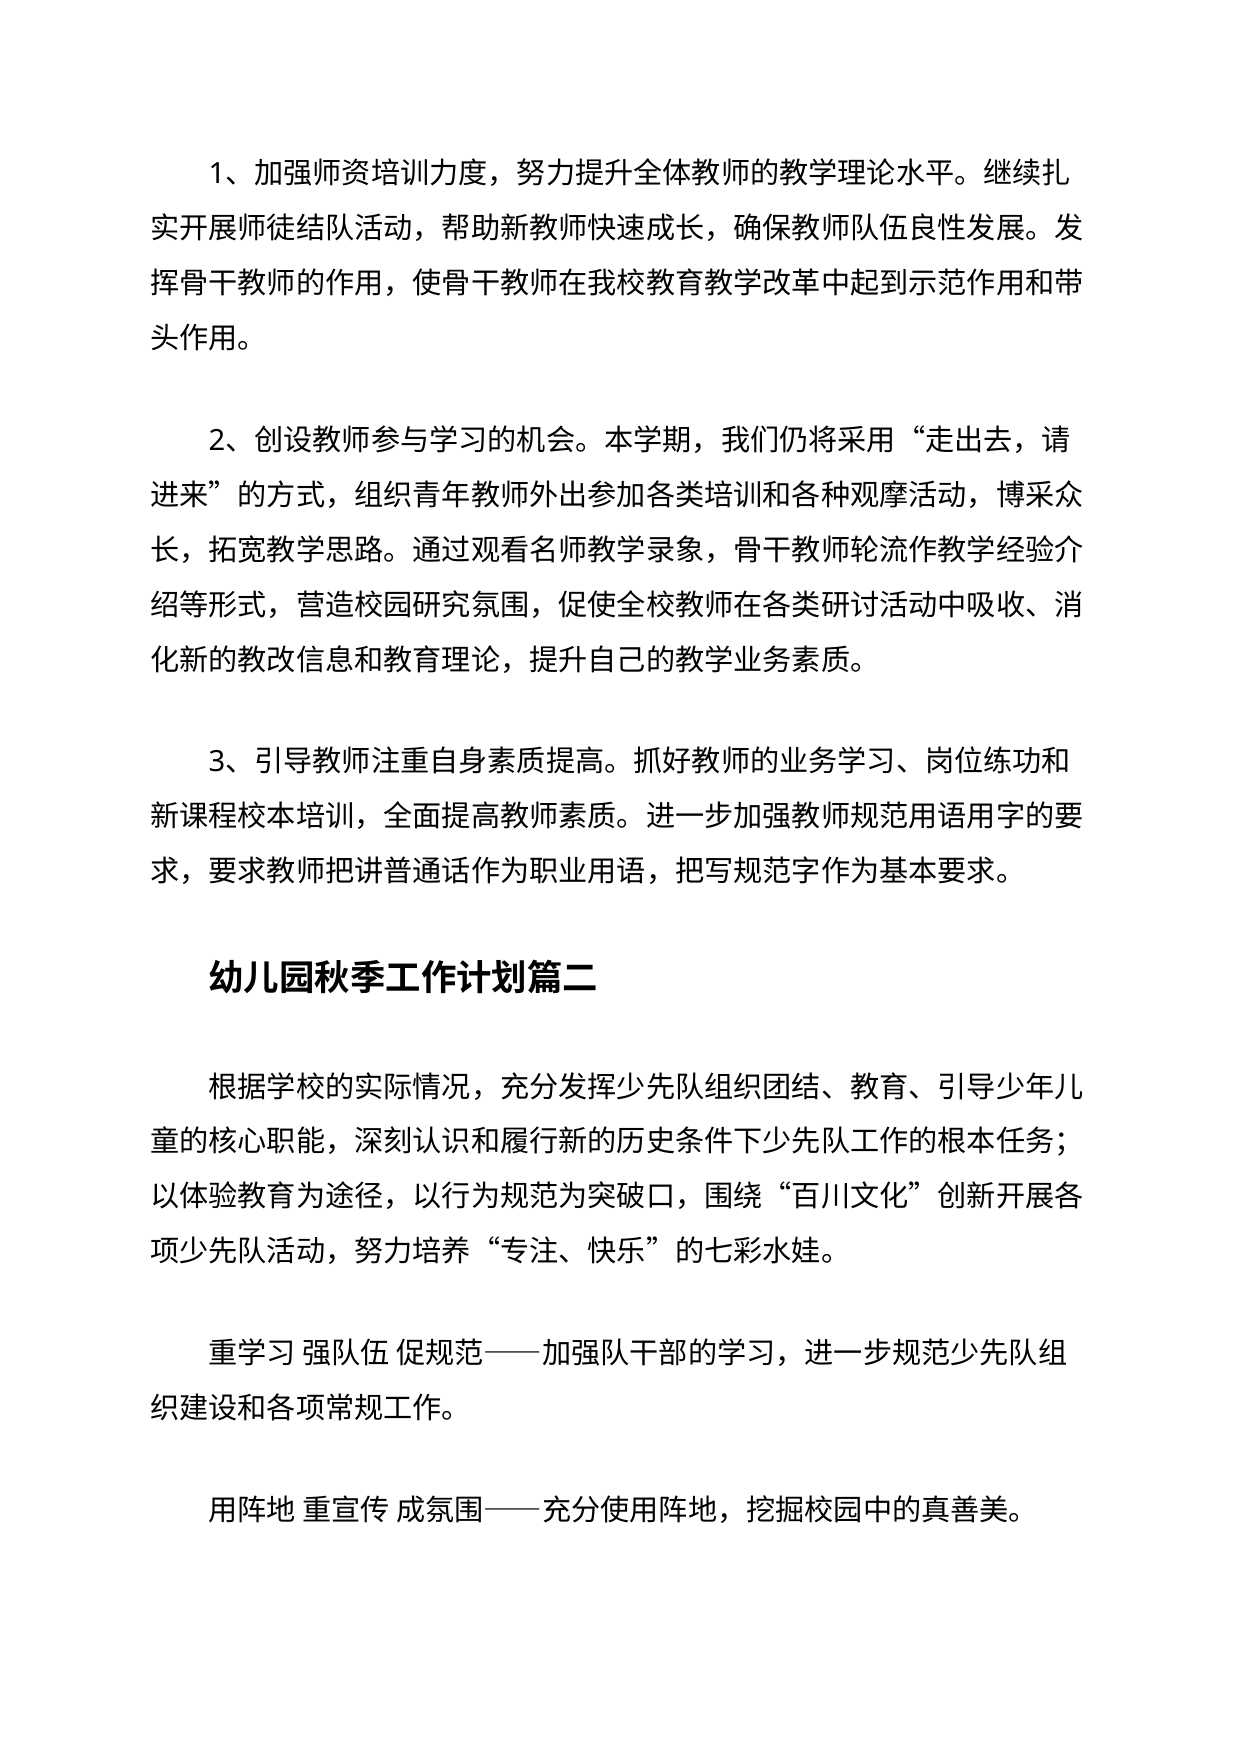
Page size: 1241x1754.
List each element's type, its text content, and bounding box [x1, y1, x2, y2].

text 3、引导教师注重自身素质提高。抓好教师的业务学习、岗位练功和新课程校本培训，全面提高教师素质。进一步加强教师规范用语用字的要求，要求教师把讲普通话作为职业用语，把写规范字作为基本要求。 [150, 738, 1090, 890]
text 用阵地 重宣传 成氛围——充分使用阵地，挖掘校园中的真善美。 [150, 1486, 1090, 1528]
text 重学习 强队伍 促规范——加强队干部的学习，进一步规范少先队组织建设和各项常规工作。 [150, 1329, 1090, 1427]
text 幼儿园秋季工作计划篇二 [150, 950, 1090, 1001]
text 根据学校的实际情况，充分发挥少先队组织团结、教育、引导少年儿童的核心职能，深刻认识和履行新的历史条件下少先队工作的根本任务；以体验教育为途径，以行为规范为突破口，围绕“百川文化”创新开展各项少先队活动，努力培养“专注、快乐”的七彩水娃。 [150, 1063, 1090, 1270]
text 2、创设教师参与学习的机会。本学期，我们仍将采用“走出去，请进来”的方式，组织青年教师外出参加各类培训和各种观摩活动，博采众长，拓宽教学思路。通过观看名师教学录象，骨干教师轮流作教学经验介绍等形式，营造校园研究氛围，促使全校教师在各类研讨活动中吸收、消化新的教改信息和教育理论，提升自己的教学业务素质。 [150, 417, 1090, 678]
text 1、加强师资培训力度，努力提升全体教师的教学理论水平。继续扎实开展师徒结队活动，帮助新教师快速成长，确保教师队伍良性发展。发挥骨干教师的作用，使骨干教师在我校教育教学改革中起到示范作用和带头作用。 [150, 150, 1090, 357]
